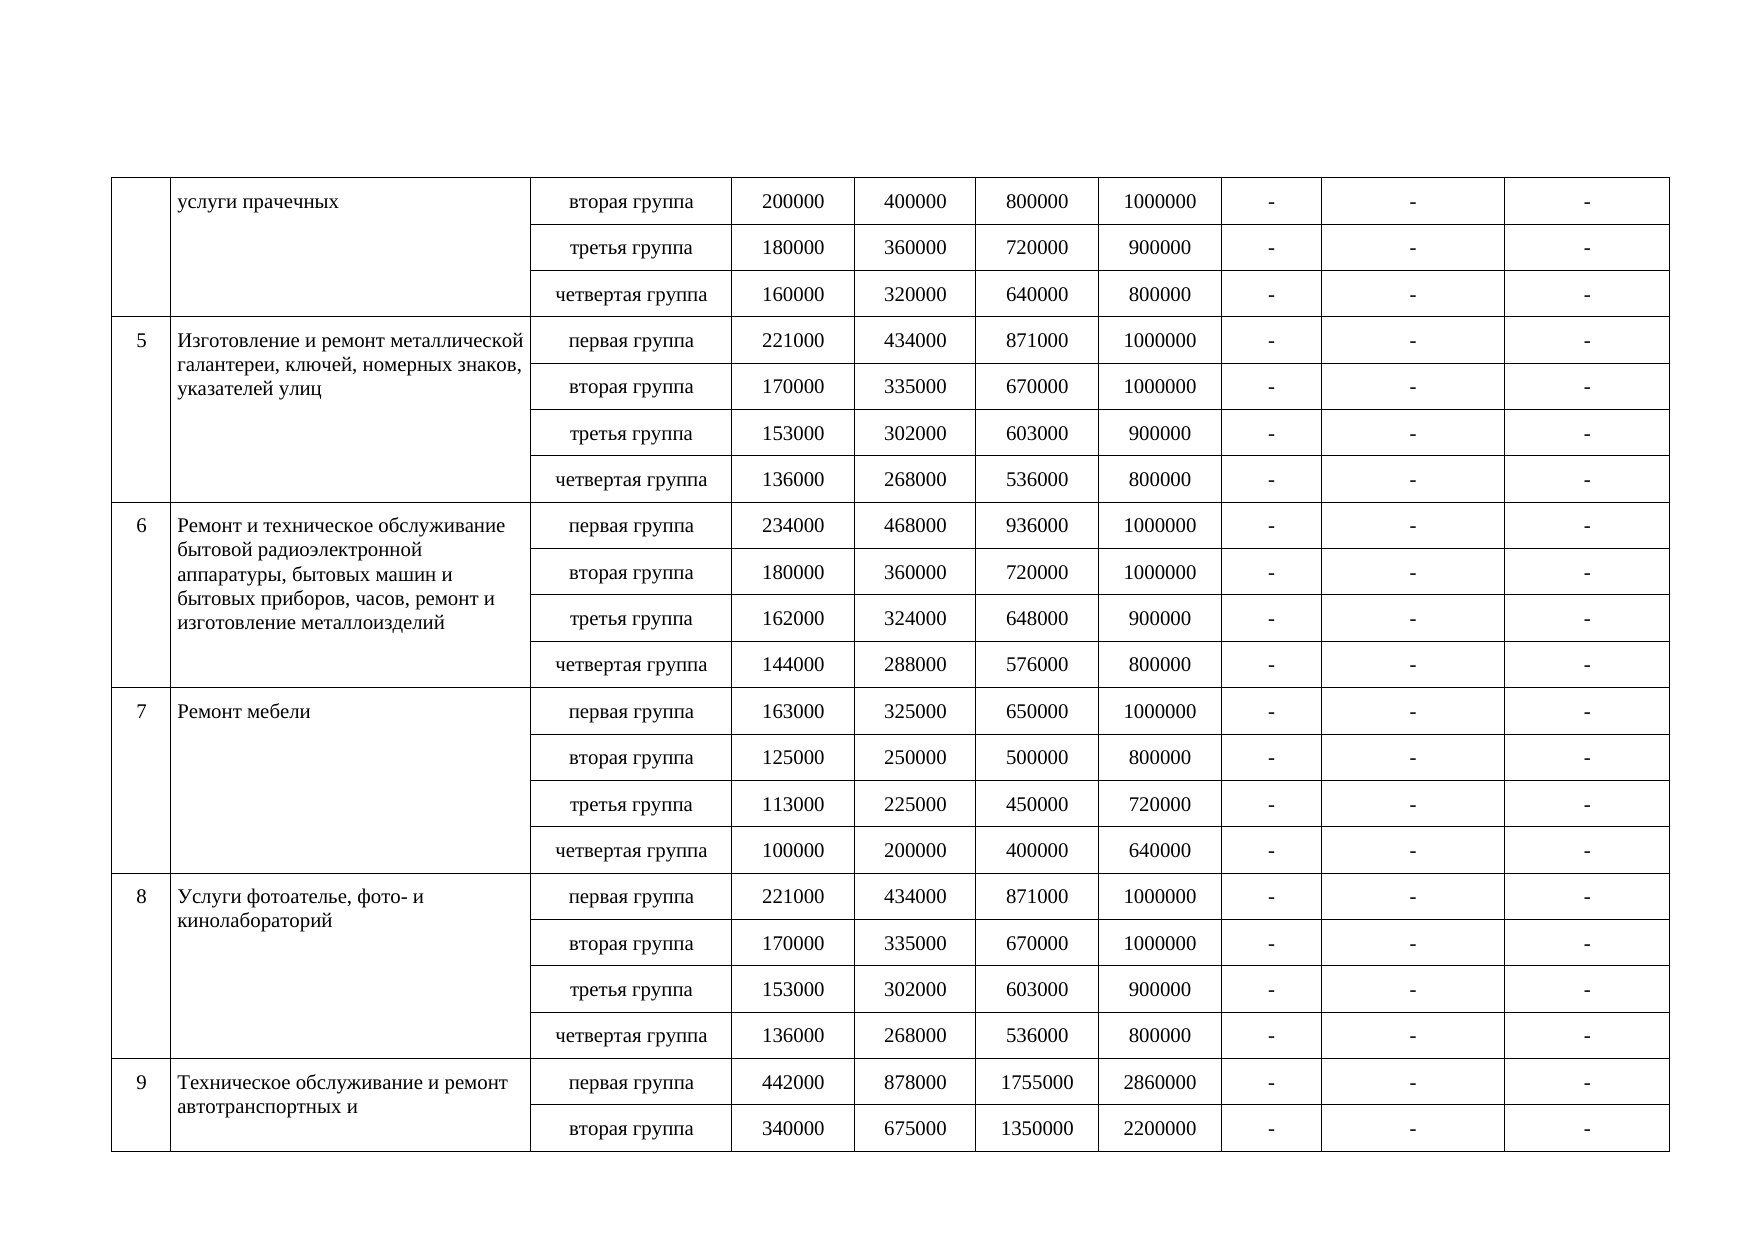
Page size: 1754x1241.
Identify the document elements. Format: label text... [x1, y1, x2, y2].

table_cell - [1222, 642, 1321, 687]
table_cell 180000 [732, 225, 854, 270]
table_cell - [1505, 1059, 1669, 1104]
table_cell 1000000 [1099, 317, 1221, 363]
table_cell третья группа [531, 225, 731, 270]
table_cell 400000 [855, 178, 975, 223]
table_cell 340000 [732, 1105, 854, 1151]
table_cell 900000 [1099, 225, 1221, 270]
table_cell 221000 [732, 317, 854, 363]
table_cell 8 [112, 874, 170, 1058]
table_cell 250000 [855, 735, 975, 780]
table_cell - [1322, 503, 1504, 548]
table_cell - [1505, 827, 1669, 872]
table_cell 153000 [732, 966, 854, 1012]
table_cell - [1322, 549, 1504, 594]
table_cell 302000 [855, 966, 975, 1012]
table_cell - [1222, 225, 1321, 270]
table_cell - [1222, 595, 1321, 641]
table_cell - [1322, 688, 1504, 733]
table_cell - [1505, 364, 1669, 409]
table_cell 320000 [855, 271, 975, 316]
table_cell - [1322, 1105, 1504, 1151]
table_cell - [1222, 1013, 1321, 1058]
table_cell четвертая группа [531, 271, 731, 316]
table_cell 640000 [976, 271, 1098, 316]
table_cell - [1222, 178, 1321, 223]
table_cell 180000 [732, 549, 854, 594]
table_cell 335000 [855, 364, 975, 409]
table_cell Техническое обслуживание и ремонт автотранспортных и мототранспортных средств, машин и оборудования [171, 1059, 530, 1151]
table_cell 1755000 [976, 1059, 1098, 1104]
table_cell - [1322, 595, 1504, 641]
table_cell 2860000 [1099, 1059, 1221, 1104]
table_cell - [1322, 1013, 1504, 1058]
table_cell вторая группа [531, 364, 731, 409]
table_cell 800000 [976, 178, 1098, 223]
table_cell 1000000 [1099, 364, 1221, 409]
table_cell 9 [112, 1059, 170, 1151]
table_cell Ремонт мебели [171, 688, 530, 872]
table_cell - [1222, 410, 1321, 455]
table_cell 113000 [732, 781, 854, 826]
table_cell Услуги фотоателье, фото- и кинолабораторий [171, 874, 530, 1058]
table_cell - [1505, 1105, 1669, 1151]
table_cell вторая группа [531, 920, 731, 965]
table_cell 576000 [976, 642, 1098, 687]
table_cell - [1505, 874, 1669, 919]
table_cell 144000 [732, 642, 854, 687]
table_cell 1000000 [1099, 178, 1221, 223]
table_cell вторая группа [531, 178, 731, 223]
table_cell - [1222, 735, 1321, 780]
table_cell 234000 [732, 503, 854, 548]
table_cell 434000 [855, 874, 975, 919]
table_cell 360000 [855, 225, 975, 270]
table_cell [171, 178, 530, 316]
table_cell 221000 [732, 874, 854, 919]
table_cell 900000 [1099, 595, 1221, 641]
table_cell - [1505, 688, 1669, 733]
table_cell 468000 [855, 503, 975, 548]
table_cell 136000 [732, 456, 854, 502]
table_cell третья группа [531, 781, 731, 826]
table_cell 288000 [855, 642, 975, 687]
table_cell - [1222, 1105, 1321, 1151]
table_cell 1000000 [1099, 874, 1221, 919]
table_cell - [1505, 920, 1669, 965]
table_cell - [1322, 317, 1504, 363]
table_cell 7 [112, 688, 170, 872]
table_cell - [1505, 735, 1669, 780]
table_cell - [1505, 595, 1669, 641]
table_cell - [1222, 364, 1321, 409]
table_cell - [1322, 225, 1504, 270]
table_cell 442000 [732, 1059, 854, 1104]
table_cell первая группа [531, 1059, 731, 1104]
table_cell 871000 [976, 874, 1098, 919]
table_cell 5 [112, 317, 170, 502]
table_cell 878000 [855, 1059, 975, 1104]
table_cell третья группа [531, 595, 731, 641]
table_cell - [1322, 1059, 1504, 1104]
table_cell Ремонт и техническое обслуживание бытовой радиоэлектронной аппаратуры, бытовых машин и бытовых приборов, часов, ремонт и изготовление металлоизделий [171, 503, 530, 687]
table_cell - [1322, 410, 1504, 455]
table_cell 675000 [855, 1105, 975, 1151]
table_cell 6 [112, 503, 170, 687]
table_cell - [1505, 271, 1669, 316]
table_cell - [1222, 920, 1321, 965]
table_cell четвертая группа [531, 1013, 731, 1058]
table_cell - [1322, 735, 1504, 780]
table_cell - [1322, 966, 1504, 1012]
table_cell - [1322, 364, 1504, 409]
table_cell 162000 [732, 595, 854, 641]
table_cell - [1222, 781, 1321, 826]
table_cell - [1222, 503, 1321, 548]
table_cell 136000 [732, 1013, 854, 1058]
table_cell 268000 [855, 1013, 975, 1058]
table_cell 871000 [976, 317, 1098, 363]
table_cell - [1322, 456, 1504, 502]
table_cell 800000 [1099, 271, 1221, 316]
table_cell 670000 [976, 920, 1098, 965]
table_cell 500000 [976, 735, 1098, 780]
table_cell - [1505, 781, 1669, 826]
table_cell - [1222, 549, 1321, 594]
table_cell 200000 [732, 178, 854, 223]
table_cell 400000 [976, 827, 1098, 872]
table_cell 268000 [855, 456, 975, 502]
table_cell вторая группа [531, 549, 731, 594]
table_cell - [1222, 1059, 1321, 1104]
table_cell - [1505, 549, 1669, 594]
table_cell - [1222, 874, 1321, 919]
table_cell первая группа [531, 317, 731, 363]
table_cell - [1505, 317, 1669, 363]
table_cell 2200000 [1099, 1105, 1221, 1151]
table_cell - [1222, 688, 1321, 733]
table_cell 536000 [976, 1013, 1098, 1058]
table_cell 302000 [855, 410, 975, 455]
table_cell первая группа [531, 688, 731, 733]
table_cell - [1505, 642, 1669, 687]
table_cell четвертая группа [531, 642, 731, 687]
table_cell - [1505, 178, 1669, 223]
table_cell 720000 [1099, 781, 1221, 826]
table_cell вторая группа [531, 735, 731, 780]
table_cell третья группа [531, 410, 731, 455]
table_cell 170000 [732, 920, 854, 965]
table_cell - [1322, 920, 1504, 965]
table_cell 1000000 [1099, 503, 1221, 548]
table_cell 100000 [732, 827, 854, 872]
table_cell 324000 [855, 595, 975, 641]
table_cell Изготовление и ремонт металлической галантереи, ключей, номерных знаков, указателей улиц [171, 317, 530, 502]
table_cell - [1505, 225, 1669, 270]
table_cell 900000 [1099, 410, 1221, 455]
table_cell 153000 [732, 410, 854, 455]
table_cell 800000 [1099, 735, 1221, 780]
table_cell 670000 [976, 364, 1098, 409]
table_cell вторая группа [531, 1105, 731, 1151]
table_cell 1350000 [976, 1105, 1098, 1151]
table_cell 160000 [732, 271, 854, 316]
table_cell третья группа [531, 966, 731, 1012]
table_cell 800000 [1099, 456, 1221, 502]
table_cell - [1222, 966, 1321, 1012]
table_cell 536000 [976, 456, 1098, 502]
table_cell 325000 [855, 688, 975, 733]
table_cell 648000 [976, 595, 1098, 641]
table_cell 434000 [855, 317, 975, 363]
table_cell 900000 [1099, 966, 1221, 1012]
table_cell 720000 [976, 549, 1098, 594]
table_cell - [1222, 271, 1321, 316]
table_cell - [1322, 642, 1504, 687]
table_cell - [1322, 874, 1504, 919]
table_cell - [1505, 1013, 1669, 1058]
table_cell 1000000 [1099, 920, 1221, 965]
table_cell 650000 [976, 688, 1098, 733]
table_cell 200000 [855, 827, 975, 872]
table_cell 360000 [855, 549, 975, 594]
table_cell - [1505, 410, 1669, 455]
table_cell - [1505, 456, 1669, 502]
table_cell 720000 [976, 225, 1098, 270]
table_cell 1000000 [1099, 688, 1221, 733]
table_cell 800000 [1099, 642, 1221, 687]
table_cell - [1322, 827, 1504, 872]
table_cell - [1222, 827, 1321, 872]
table_cell первая группа [531, 874, 731, 919]
table_cell - [1322, 271, 1504, 316]
table_cell 1000000 [1099, 549, 1221, 594]
table_cell - [1322, 178, 1504, 223]
table_cell четвертая группа [531, 827, 731, 872]
table_cell 170000 [732, 364, 854, 409]
table_cell - [1322, 781, 1504, 826]
table_cell 225000 [855, 781, 975, 826]
table_cell 4 [112, 178, 170, 316]
table_cell 163000 [732, 688, 854, 733]
table_cell 335000 [855, 920, 975, 965]
table_cell 800000 [1099, 1013, 1221, 1058]
table_cell - [1505, 503, 1669, 548]
table_cell 603000 [976, 966, 1098, 1012]
table_cell 450000 [976, 781, 1098, 826]
table_cell 125000 [732, 735, 854, 780]
table_cell 603000 [976, 410, 1098, 455]
table_cell 936000 [976, 503, 1098, 548]
table_cell первая группа [531, 503, 731, 548]
table_cell - [1222, 456, 1321, 502]
table_cell - [1505, 966, 1669, 1012]
table_cell - [1222, 317, 1321, 363]
table_cell четвертая группа [531, 456, 731, 502]
table_cell 640000 [1099, 827, 1221, 872]
